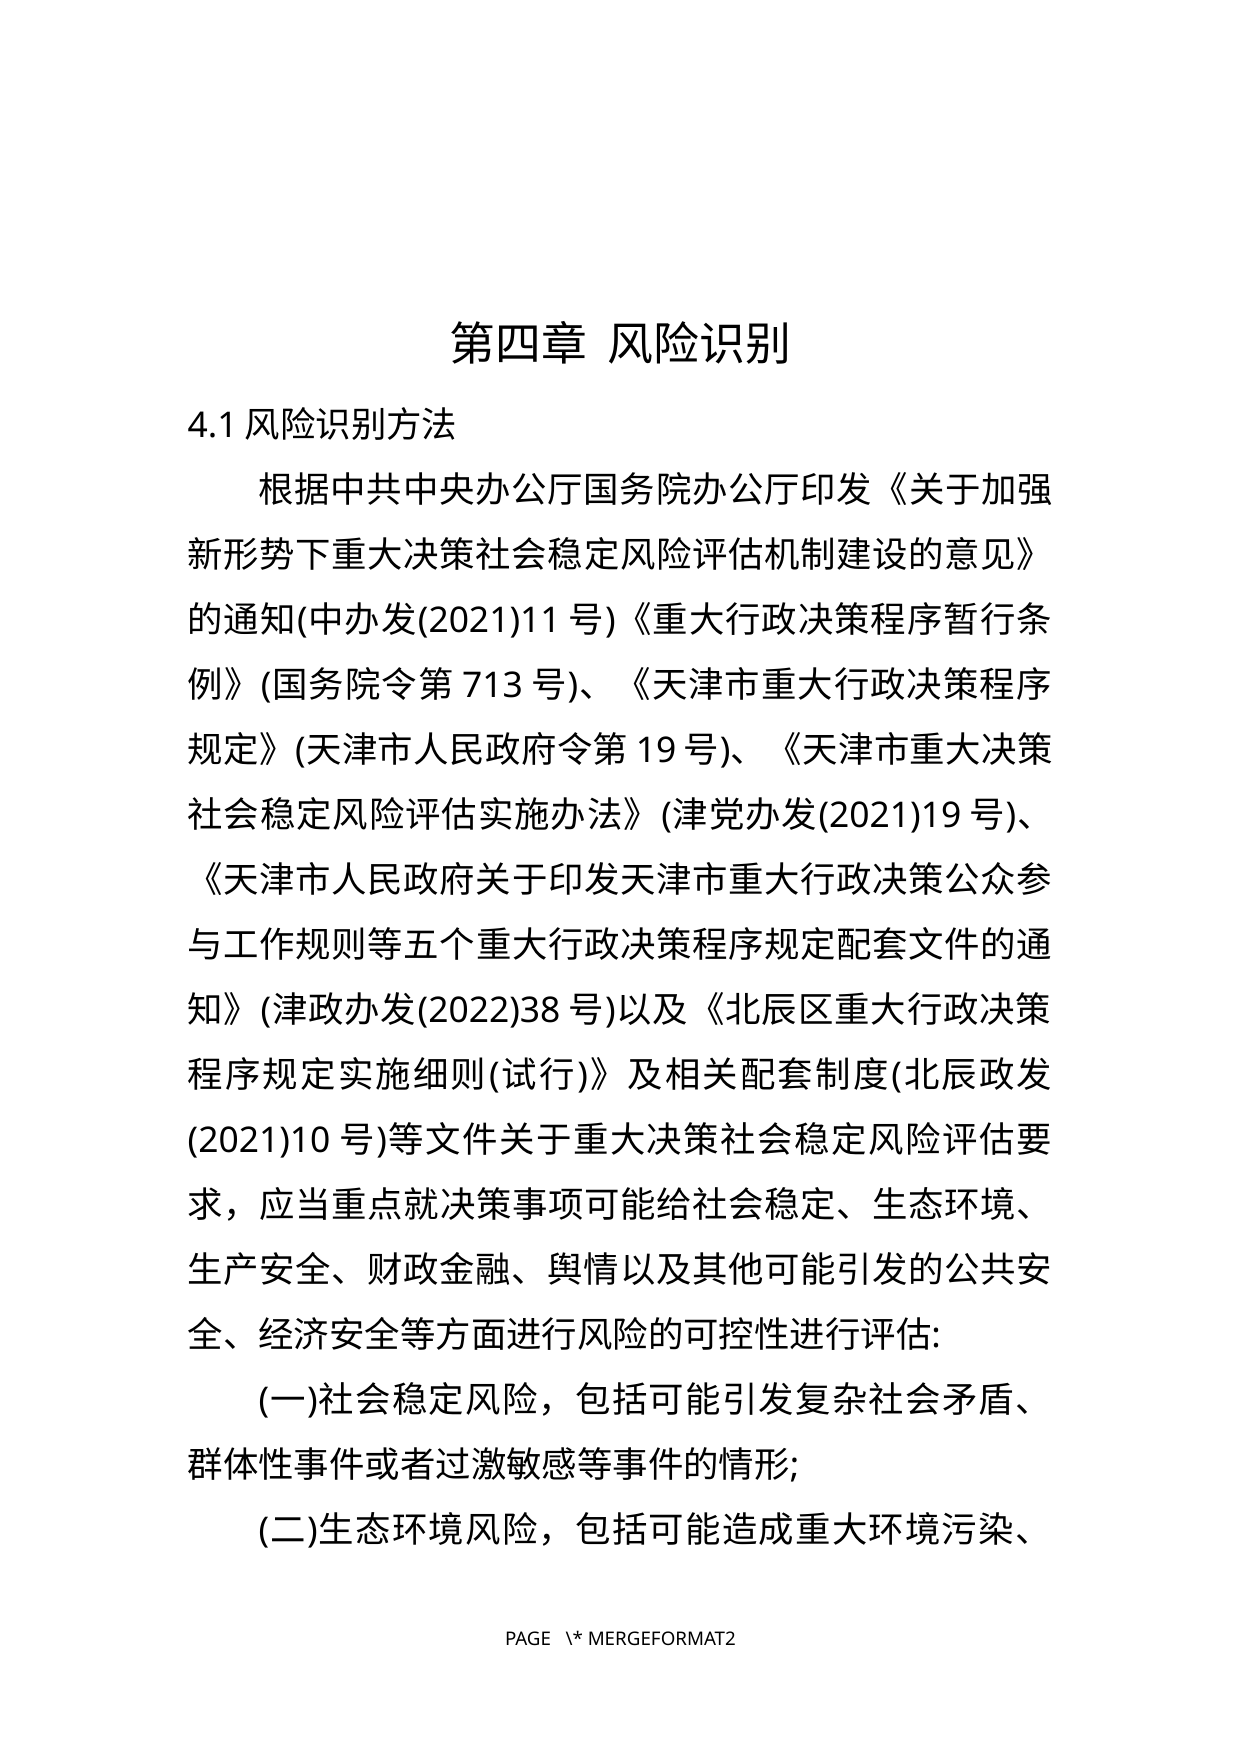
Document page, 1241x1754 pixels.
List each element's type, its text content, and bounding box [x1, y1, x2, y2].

text (一)社会稳定风险，包括可能引发复杂社会矛盾、群体性事件或者过激敏感等事件的情形; [187, 1364, 1053, 1494]
text 第四章 风险识别 [187, 292, 1053, 389]
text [187, 1494, 1053, 1559]
text 4.1风险识别方法 [187, 389, 1053, 454]
text 根据中共中央办公厅国务院办公厅印发《关于加强新形势下重大决策社会稳定风险评估机制建设的意见》的通知(中办发(2021)11号)《重大行政决策程序暂行条例》(国务院令第713号)、《天津市重大行政决策程序规定》(天津市人民政府令第19号)、《天津市重大决策社会稳定风险评估实施办法》(津党办发(2021)19号)、《天津市人民政府关于印发天津市重大行政决策公众参与工作规则等五个重大行政决策程序规定配套文件的通知》(津政办发(2022)38号)以及《北辰区重大行政决策程序规定实施细则(试行)》及相关配套制度(北辰政发(2021)10号)等文件关于重大决策社会稳定风险评估要求，应当重点就决策事项可能给社会稳定、生态环境、生产安全、财政金融、舆情以及其他可能引发的公共安全、经济安全等方面进行风险的可控性进行评估: [187, 454, 1053, 1364]
